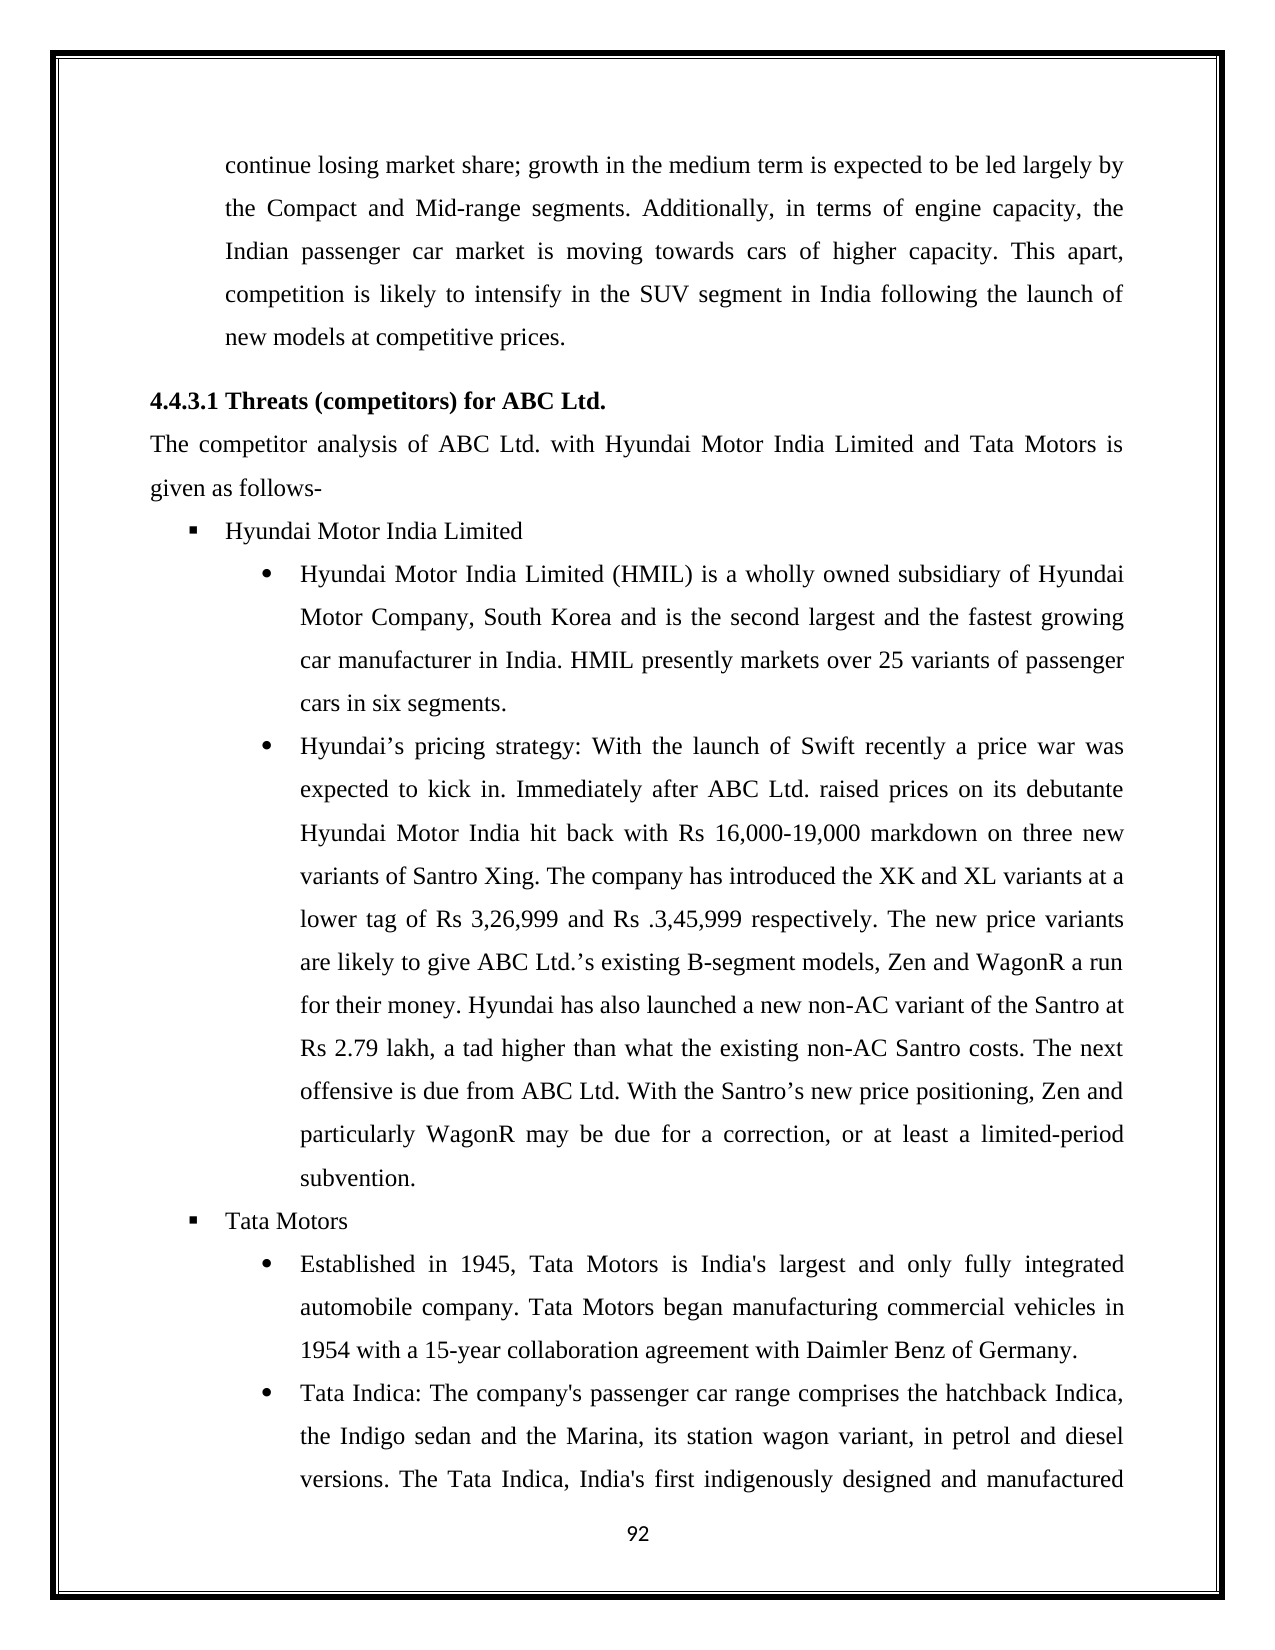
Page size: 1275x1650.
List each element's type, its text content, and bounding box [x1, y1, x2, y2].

list Hyundai Motor India Limited [187, 516, 1125, 544]
text The competitor analysis of ABC Ltd. with Hyundai Motor India Limited and Tata Motors is given as follows- [150, 429, 1125, 501]
list Hyundai’s pricing strategy: With the launch of Swift recently a price war was expected to kick in. Immediately after ABC Ltd. raised prices on its debutante Hyundai Motor India hit back with Rs 16,000-19,000 markdown on three new variants of Santro Xing. The company has introduced the XK and XL variants at a lower tag of Rs 3,26,999 and Rs .3,45,999 respectively. The new price variants are likely to give ABC Ltd.’s existing B-segment models, Zen and WagonR a run for their money. Hyundai has also launched a new non-AC variant of the Santro at Rs 2.79 lakh, a tad higher than what the existing non-AC Santro costs. The next offensive is due from ABC Ltd. With the Santro’s new price positioning, Zen and particularly WagonR may be due for a correction, or at least a limited-period subvention. [262, 731, 1125, 1191]
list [262, 1378, 1125, 1493]
list Hyundai Motor India Limited (HMIL) is a wholly owned subsidiary of Hyundai Motor Company, South Korea and is the second largest and the fastest growing car manufacturer in India. HMIL presently markets over 25 variants of passenger cars in six segments. [262, 559, 1125, 717]
text 4.4.3.1 Threats (competitors) for ABC Ltd. [150, 386, 1125, 415]
list Established in 1945, Tata Motors is India's largest and only fully integrated automobile company. Tata Motors began manufacturing commercial vehicles in 1954 with a 15-year collaboration agreement with Daimler Benz of Germany. [262, 1249, 1125, 1364]
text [225, 150, 1125, 351]
list Tata Motors [187, 1206, 1125, 1234]
